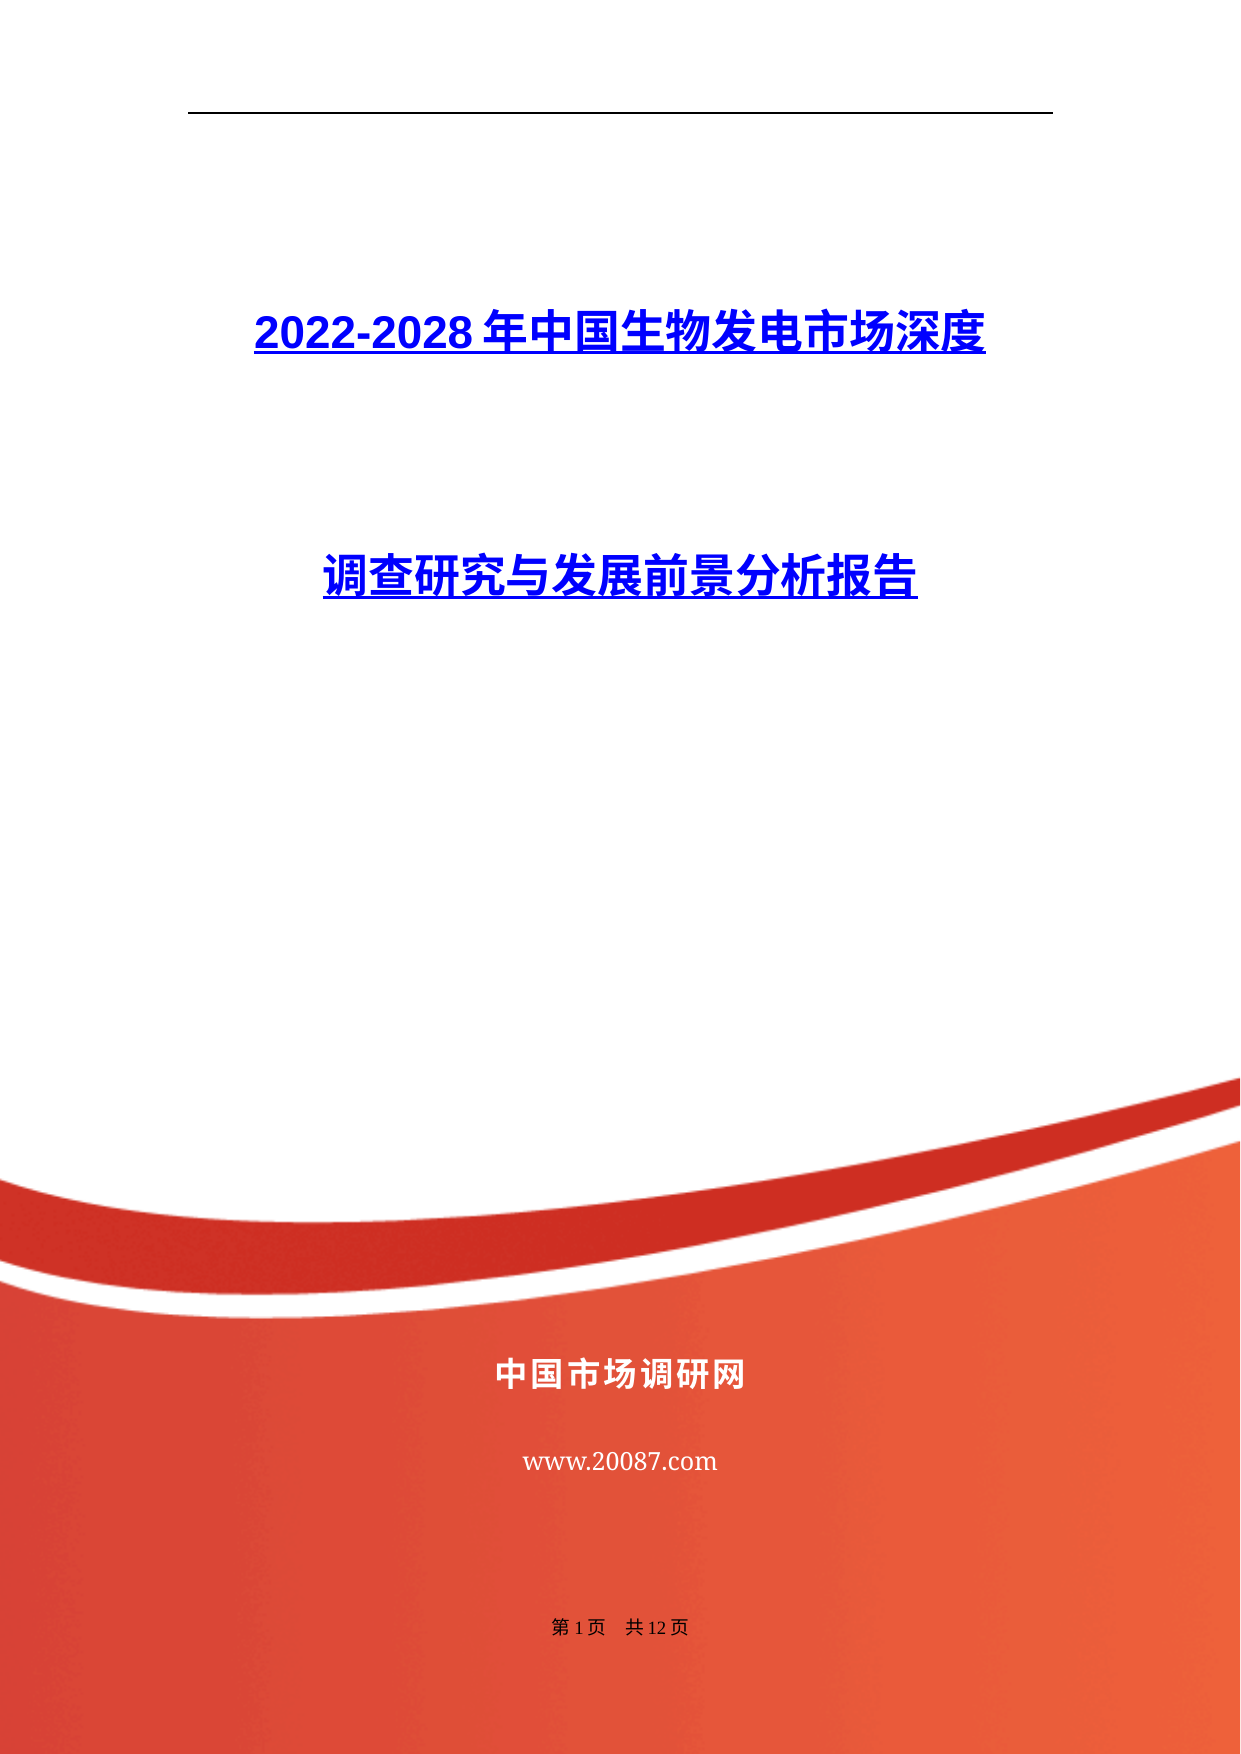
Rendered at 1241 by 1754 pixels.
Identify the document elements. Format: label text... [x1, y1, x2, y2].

table_header 2022-2028年中国生物发电市场深度调查研究与发展前景分析报告 [188, 207, 1053, 773]
subtitle 中国市场调研网 [187, 1339, 1053, 1404]
text www.20087.com [187, 1428, 1053, 1493]
picture [0, 1006, 1241, 1754]
